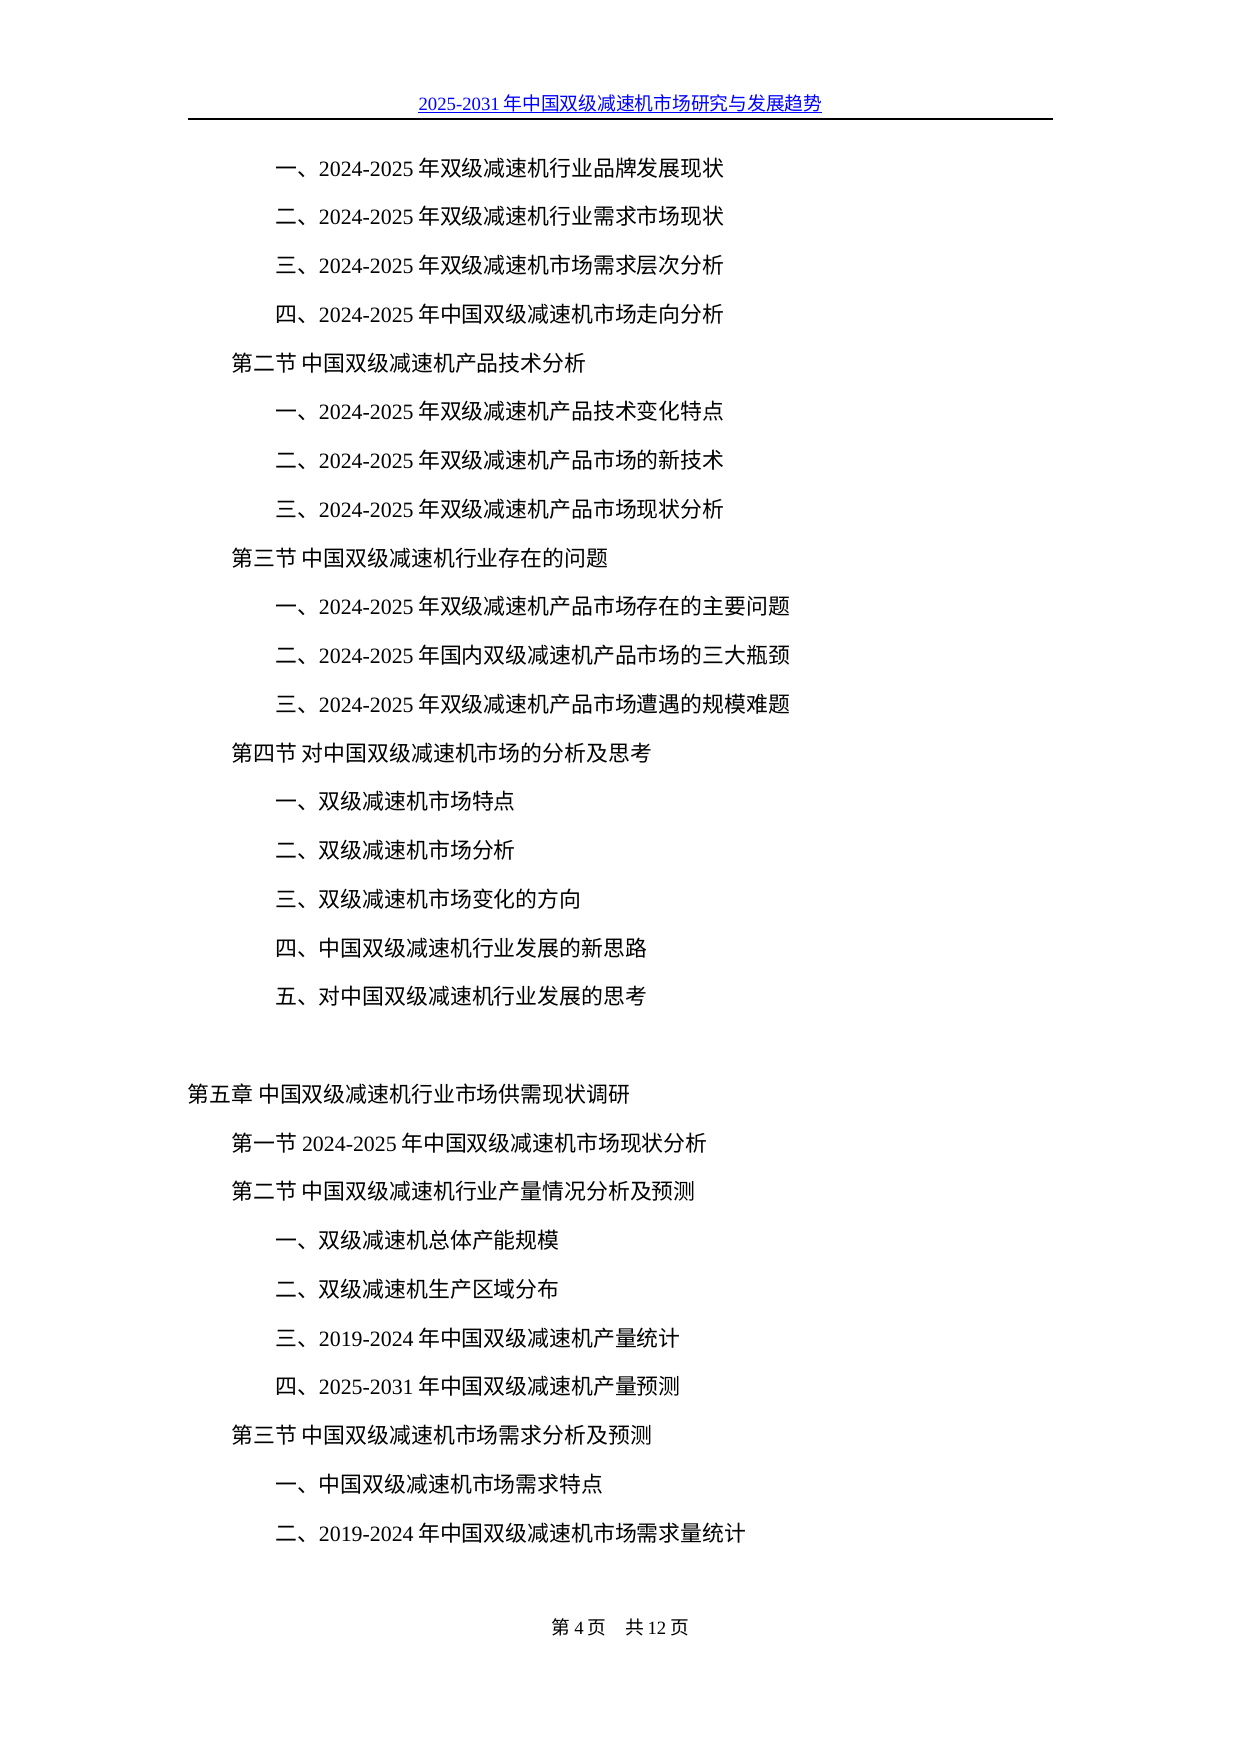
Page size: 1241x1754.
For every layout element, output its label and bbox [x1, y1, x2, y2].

text [187, 150, 1053, 1548]
